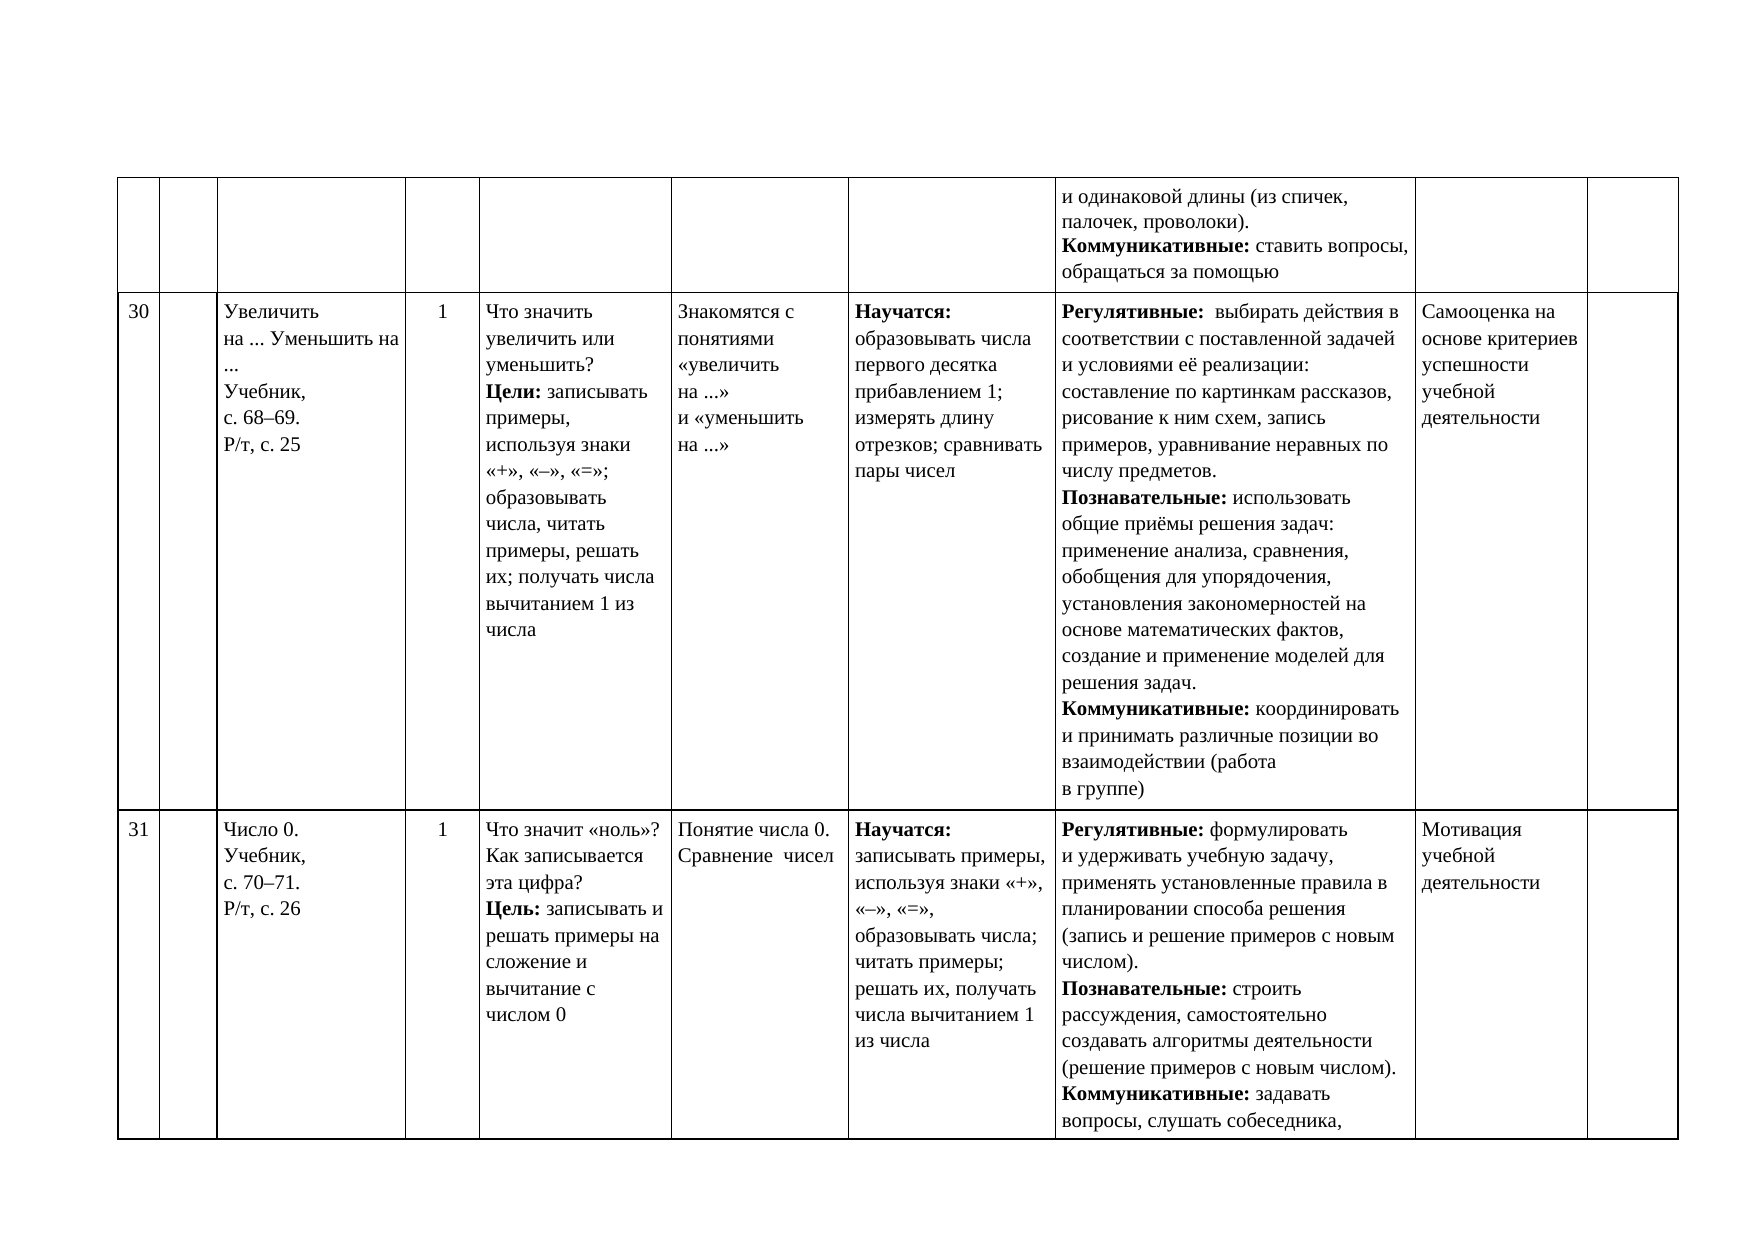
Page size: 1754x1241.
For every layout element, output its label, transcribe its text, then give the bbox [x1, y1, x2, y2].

table_cell Увеличить на ... Уменьшить на ... Учебник, с. 68–69. Р/т, с. 25 [218, 293, 405, 809]
table_cell 1 [406, 293, 479, 809]
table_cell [218, 811, 405, 1138]
table_cell 29 [118, 178, 159, 292]
table_cell [160, 178, 217, 292]
table_cell 31 [119, 811, 159, 1138]
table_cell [849, 178, 1055, 292]
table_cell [1416, 811, 1587, 1138]
table_cell Научатся: образовывать числа первого десятка прибавлением 1; измерять длину отрезков; сравнивать пары чисел [849, 293, 1055, 809]
table_cell [160, 293, 216, 809]
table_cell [480, 178, 671, 292]
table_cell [1056, 811, 1415, 1138]
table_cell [849, 811, 1055, 1138]
table_cell [1588, 293, 1677, 809]
table_cell Регулятивные: выбирать действия в соответствии с поставленной задачей и условиями её реализации: составление по картинкам рассказов, рисование к ним схем, запись примеров, уравнивание неравных по числу предметов. Познавательные: использовать общие приёмы решения задач: применение анализа, сравнения, обобщения для упорядочения, установления закономерностей на основе математических фактов, создание и применение моделей для решения задач. Коммуникативные: координировать и принимать различные позиции во взаимодействии (работа в группе) [1056, 293, 1415, 809]
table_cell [672, 811, 848, 1138]
table_cell 30 [119, 293, 159, 809]
table_cell [1588, 811, 1677, 1138]
table_cell [1588, 178, 1678, 292]
table_cell Знакомятся с понятиями «увеличить на ...» и «уменьшить на ...» [672, 293, 848, 809]
table_cell 1 [406, 811, 479, 1138]
table_cell 1 [406, 178, 479, 292]
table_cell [1416, 178, 1587, 292]
table_cell [160, 811, 216, 1138]
table_cell Что значить увеличить или уменьшить? Цели: записывать примеры, используя знаки «+», «–», «=»; образовывать числа, читать примеры, решать их; получать числа вычитанием 1 из числа [480, 293, 671, 809]
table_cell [1056, 178, 1415, 292]
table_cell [480, 811, 671, 1138]
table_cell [218, 178, 405, 292]
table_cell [672, 178, 848, 292]
table_cell Самооценка на основе критериев успешности учебной деятельности [1416, 293, 1587, 809]
